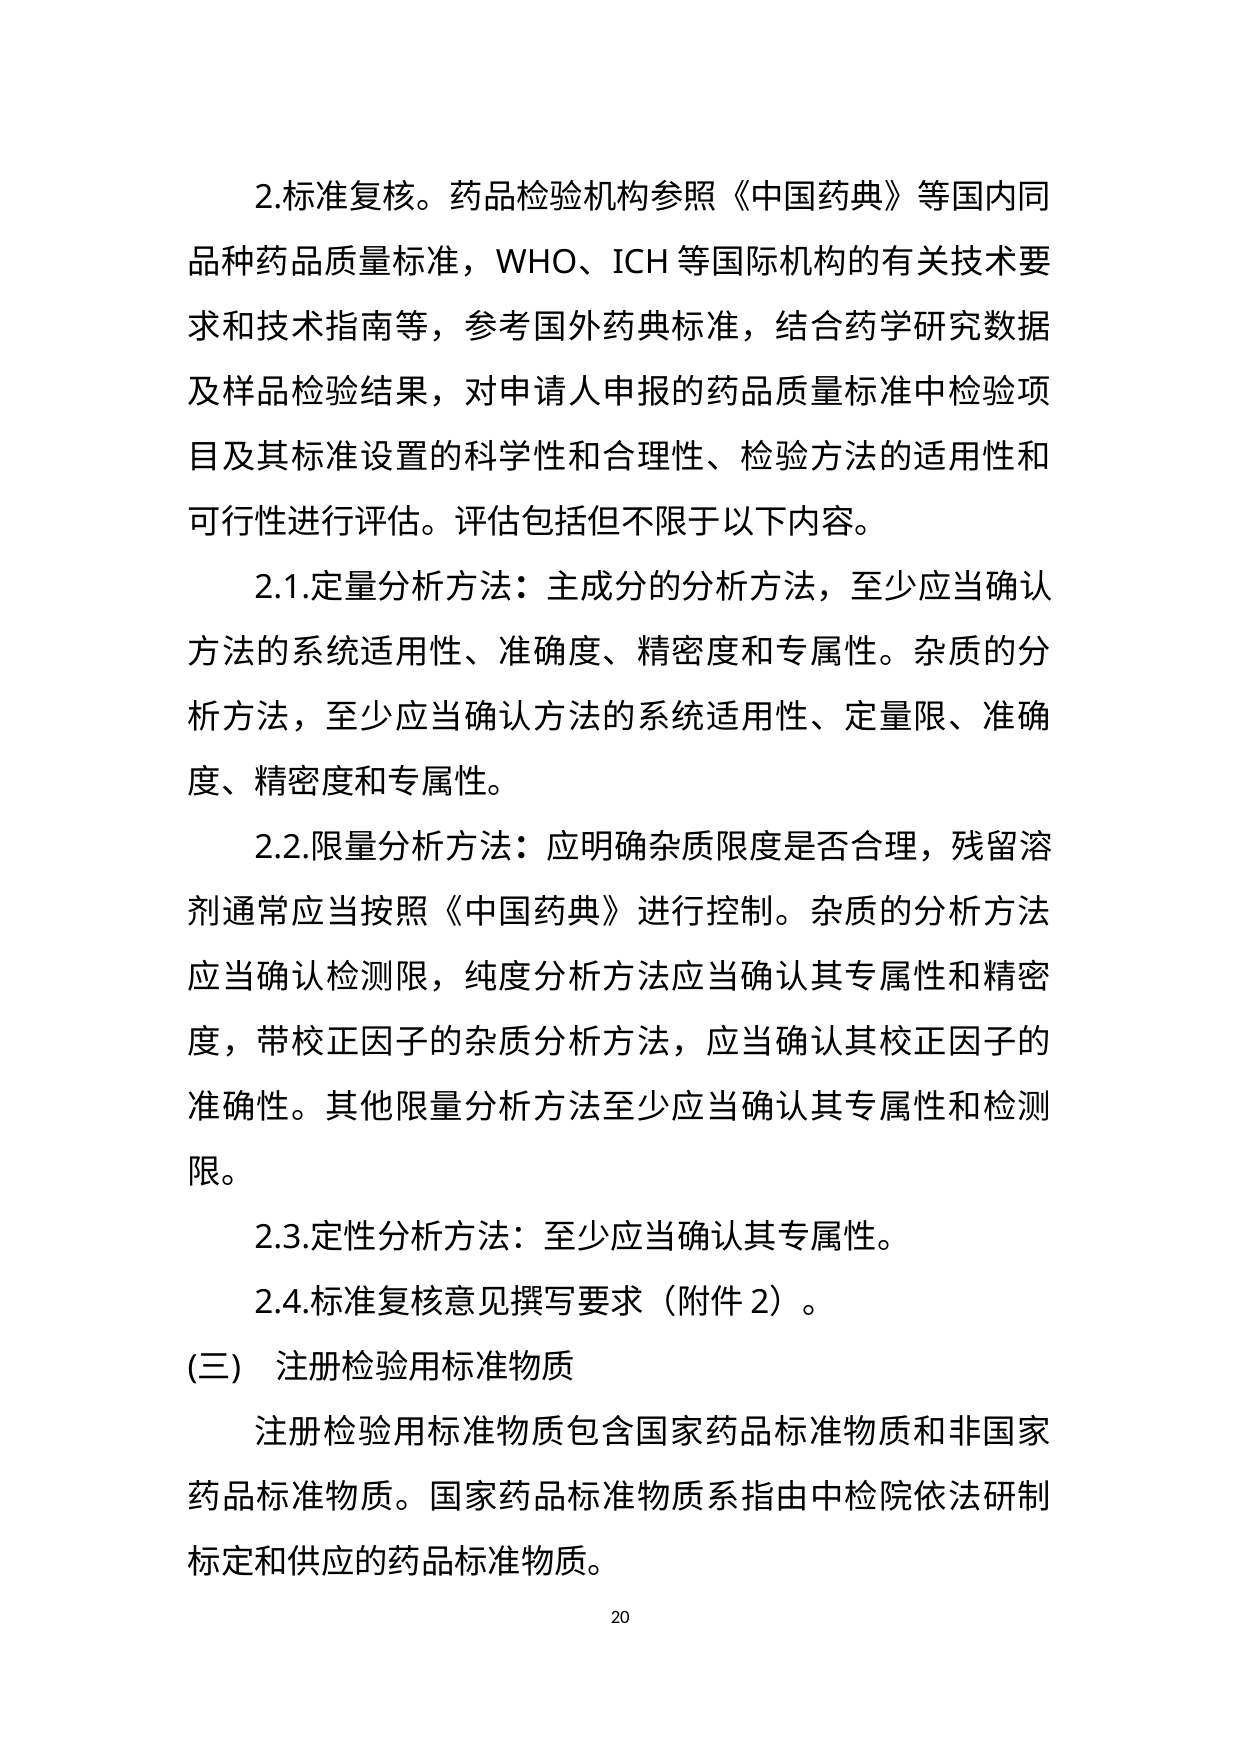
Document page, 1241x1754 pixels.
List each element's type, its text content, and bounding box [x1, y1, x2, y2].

list 限量分析方法：应明确杂质限度是否合理，残留溶剂通常应当按照《中国药典》进行控制。杂质的分析方法应当确认检测限，纯度分析方法应当确认其专属性和精密度，带校正因子的杂质分析方法，应当确认其校正因子的准确性。其他限量分析方法至少应当确认其专属性和检测限。 [187, 812, 1053, 1202]
list 注册检验用标准物质 [187, 1332, 1053, 1397]
list 定性分析方法：至少应当确认其专属性。 [187, 1202, 1053, 1267]
list 注册检验用标准物质包含国家药品标准物质和非国家药品标准物质。国家药品标准物质系指由中检院依法研制、标定和供应的药品标准物质。 [187, 1397, 1053, 1592]
list 标准复核。药品检验机构参照《中国药典》等国内同品种药品质量标准，WHO、ICH等国际机构的有关技术要求和技术指南等，参考国外药典标准，结合药学研究数据及样品检验结果，对申请人申报的药品质量标准中检验项目及其标准设置的科学性和合理性、检验方法的适用性和可行性进行评估。评估包括但不限于以下内容。 [187, 162, 1053, 552]
list 定量分析方法：主成分的分析方法，至少应当确认方法的系统适用性、准确度、精密度和专属性。杂质的分析方法，至少应当确认方法的系统适用性、定量限、准确度、精密度和专属性。 [187, 552, 1053, 812]
list 标准复核意见撰写要求（附件2）。 [187, 1267, 1053, 1332]
